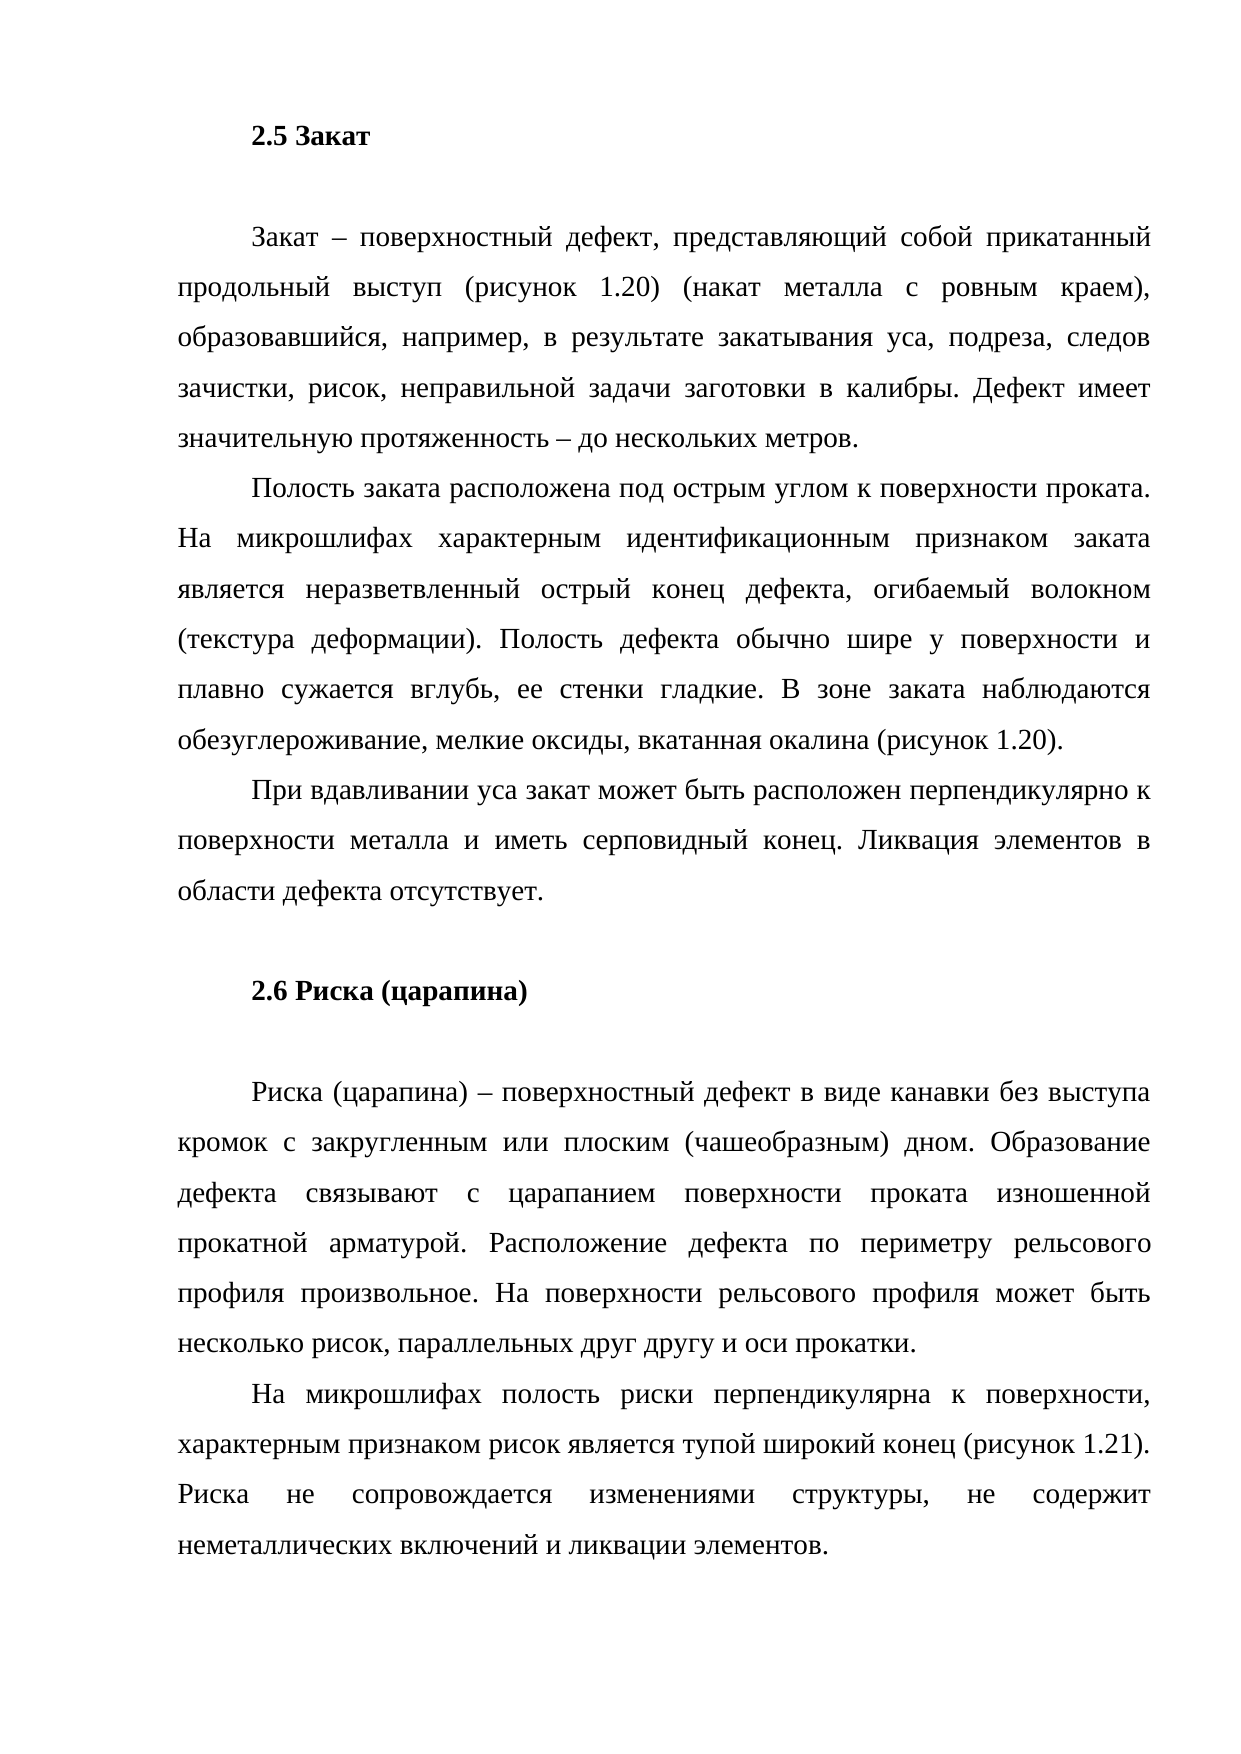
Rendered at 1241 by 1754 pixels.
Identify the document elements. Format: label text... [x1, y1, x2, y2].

text 2.6 Риска (царапина) [177, 973, 1152, 1007]
text Риска (царапина) – поверхностный дефект в виде канавки без выступа кромок с закругленным или плоским (чашеобразным) дном. Образование дефекта связывают с царапанием поверхности проката изношенной прокатной арматурой. Расположение дефекта по периметру рельсового профиля произвольное. На поверхности рельсового профиля может быть несколько рисок, параллельных друг другу и оси прокатки. [177, 1074, 1152, 1359]
text Закат – поверхностный дефект, представляющий собой прикатанный продольный выступ (рисунок 1.20) (накат металла с ровным краем), образовавшийся, например, в результате закатывания уса, подреза, следов зачистки, рисок, неправильной задачи заготовки в калибры. Дефект имеет значительную протяженность – до нескольких метров. [177, 219, 1152, 453]
text На микрошлифах полость риски перпендикулярна к поверхности, характерным признаком рисок является тупой широкий конец (рисунок 1.21). Риска не сопровождается изменениями структуры, не содержит неметаллических включений и ликвации элементов. [177, 1376, 1152, 1560]
text Полость заката расположена под острым углом к поверхности проката. На микрошлифах характерным идентификационным признаком заката является неразветвленный острый конец дефекта, огибаемый волокном (текстура деформации). Полость дефекта обычно шире у поверхности и плавно сужается вглубь, ее стенки гладкие. В зоне заката наблюдаются обезуглероживание, мелкие оксиды, вкатанная окалина (рисунок 1.20). [177, 470, 1152, 755]
text При вдавливании уса закат может быть расположен перпендикулярно к поверхности металла и иметь серповидный конец. Ликвация элементов в области дефекта отсутствует. [177, 772, 1152, 906]
text 2.5 Закат [177, 118, 1152, 152]
